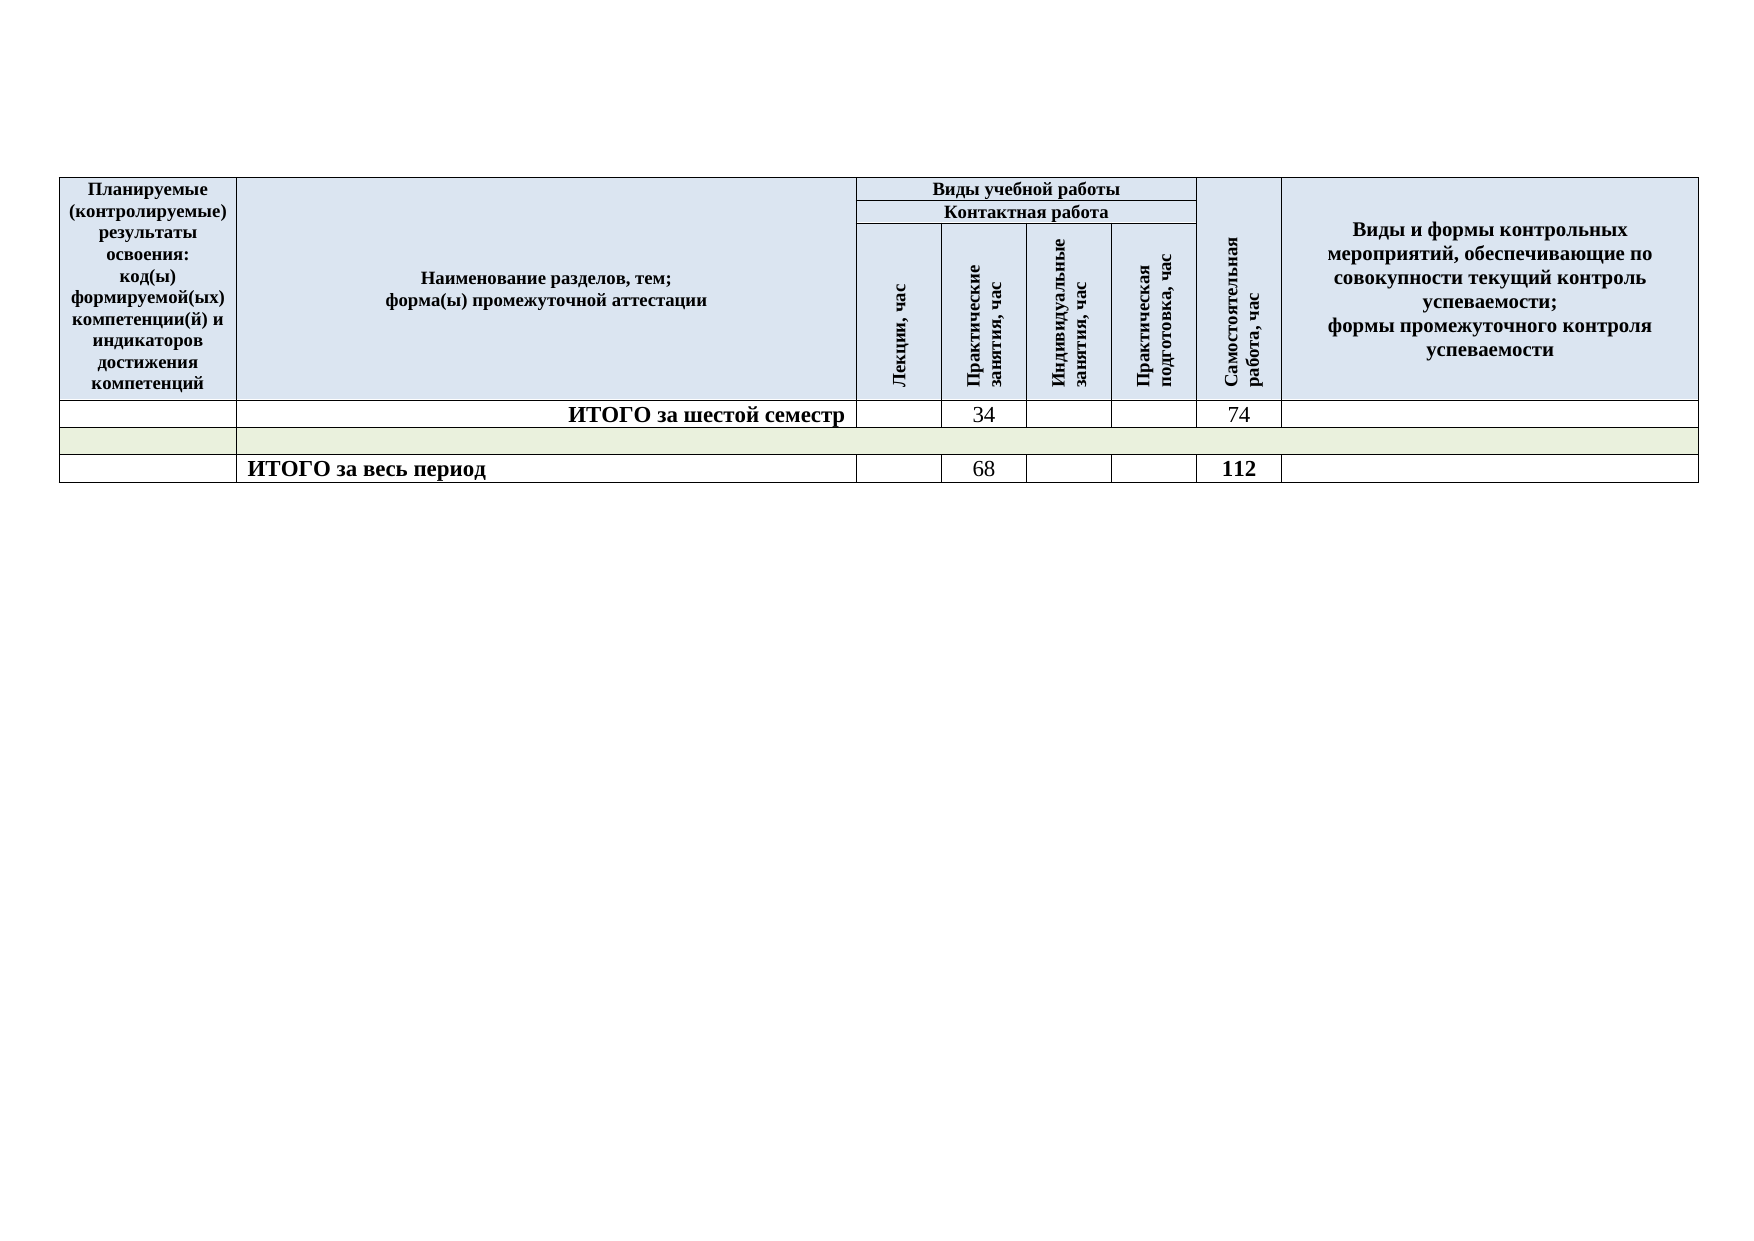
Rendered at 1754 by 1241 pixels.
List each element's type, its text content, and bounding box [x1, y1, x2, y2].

table_cell [1282, 455, 1698, 482]
table_cell [1282, 401, 1698, 427]
table_cell [60, 428, 236, 454]
table_cell Практическая подготовка, час [1112, 224, 1196, 399]
table_cell 68 [942, 455, 1026, 482]
table_header Планируемые (контролируемые) результаты освоения: код(ы) формируемой(ых) компетенции(й) и индикаторов достижения компетенций [60, 178, 236, 399]
table_cell Индивидуальные занятия, час [1027, 224, 1111, 399]
table_cell [857, 455, 941, 482]
table_cell Практические занятия, час [942, 224, 1026, 399]
table_cell ИТОГО за шестой семестр [237, 401, 856, 427]
table_cell [60, 401, 236, 427]
table_cell [1027, 455, 1111, 482]
table_cell [1112, 401, 1196, 427]
table_cell ИТОГО за весь период [237, 455, 856, 482]
table_cell [237, 428, 1698, 454]
table_cell 74 [1197, 401, 1281, 427]
table_cell 112 [1197, 455, 1281, 482]
table_header Самостоятельная работа, час [1197, 178, 1281, 399]
table_header Наименование разделов, тем; форма(ы) промежуточной аттестации [237, 178, 856, 399]
table_header Виды учебной работы [857, 178, 1196, 200]
table_cell [1112, 455, 1196, 482]
table_cell [857, 401, 941, 427]
table_cell [1027, 401, 1111, 427]
table_cell Лекции, час [857, 224, 941, 399]
table_header Виды и формы контрольных мероприятий, обеспечивающие по совокупности текущий контроль успеваемости; формы промежуточного контроля успеваемости [1282, 178, 1698, 399]
table_cell [60, 455, 236, 482]
table_cell 34 [942, 401, 1026, 427]
table_cell Контактная работа [857, 201, 1196, 222]
